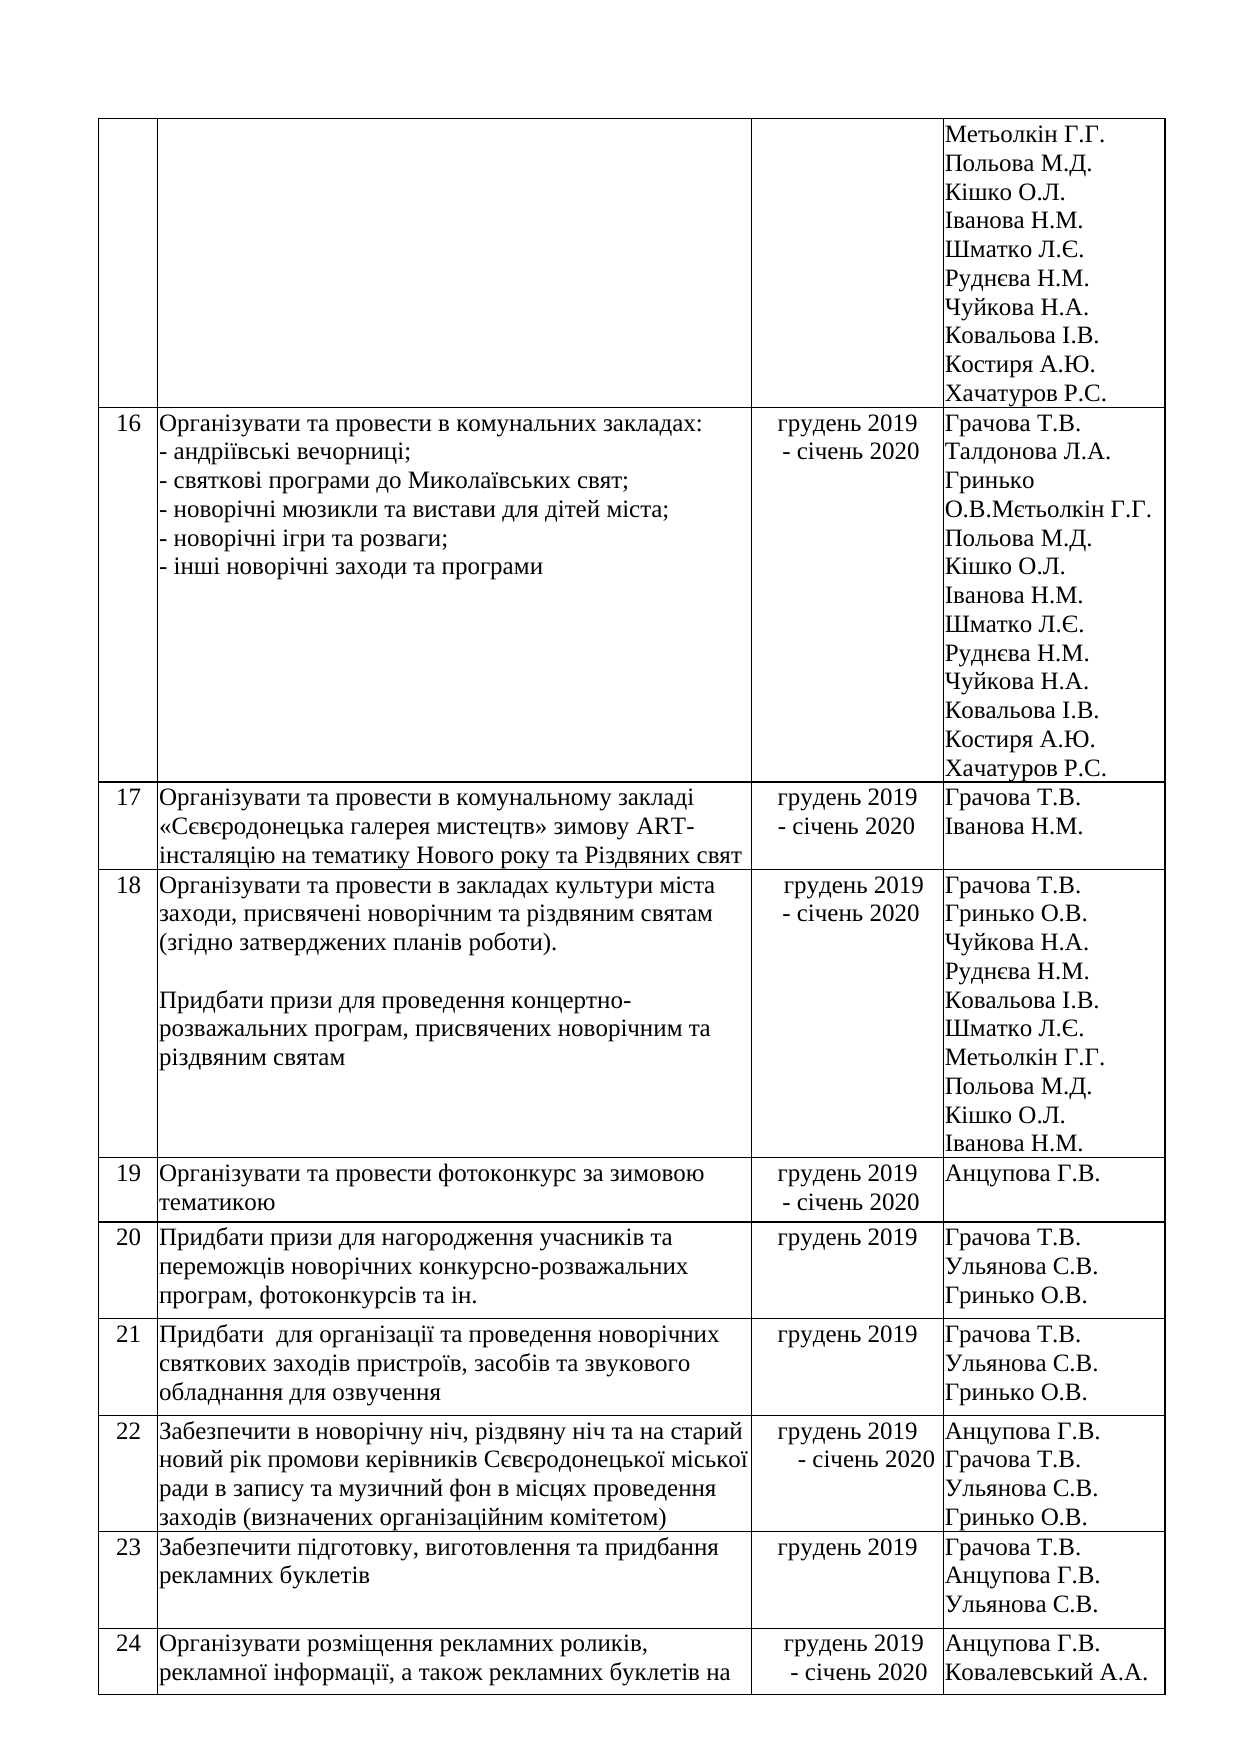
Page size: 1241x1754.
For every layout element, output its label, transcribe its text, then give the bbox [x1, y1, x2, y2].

table_cell Придбати для організації та проведення новорічних святкових заходів пристроїв, засобів та звукового обладнання для озвучення [158, 1319, 751, 1415]
table_cell 17 [99, 783, 157, 869]
table_cell грудень 2019 - січень 2020 [752, 1158, 943, 1221]
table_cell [944, 1629, 1164, 1694]
table_cell 22 [99, 1416, 157, 1531]
table_cell 19 [99, 1158, 157, 1221]
table_cell 24 [99, 1629, 157, 1694]
table_cell 21 [99, 1319, 157, 1415]
table_cell Грачова Т.В. Анцупова Г.В. Ульянова С.В. [944, 1532, 1164, 1627]
table_cell Забезпечити підготовку, виготовлення та придбання рекламних буклетів [158, 1532, 751, 1627]
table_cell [158, 119, 751, 407]
table_cell грудень 2019 - січень 2020 [752, 1416, 943, 1531]
table_cell Організувати та провести фотоконкурс за зимовою тематикою [158, 1158, 751, 1221]
table_cell грудень 2019 [752, 1319, 943, 1415]
table_cell Грачова Т.В. Ульянова С.В. Гринько О.В. [944, 1319, 1164, 1415]
table_cell Грачова Т.В. Талдонова Л.А. Гринько О.В.Мєтьолкін Г.Г. Польова М.Д. Кішко О.Л. Іванова Н.М. Шматко Л.Є. Руднєва Н.М. Чуйкова Н.А. Ковальова І.В. Костиря А.Ю. Хачатуров Р.С. [944, 408, 1164, 781]
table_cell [158, 1629, 751, 1694]
table_cell Анцупова Г.В. Грачова Т.В. Ульянова С.В. Гринько О.В. [944, 1416, 1164, 1531]
table_cell Грачова Т.В. Гринько О.В. Чуйкова Н.А. Руднєва Н.М. Ковальова І.В. Шматко Л.Є. Метьолкін Г.Г. Польова М.Д. Кішко О.Л. Іванова Н.М. [944, 870, 1164, 1157]
table_cell Організувати та провести в комунальних закладах: - андріївські вечорниці; - святкові програми до Миколаївських свят; - новорічні мюзикли та вистави для дітей міста; - новорічні ігри та розваги; - інші новорічні заходи та програми [158, 408, 751, 781]
table_cell грудень 2019 - січень 2020 [752, 408, 943, 781]
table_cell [752, 1629, 943, 1694]
table_cell 23 [99, 1532, 157, 1627]
table_cell 20 [99, 1223, 157, 1318]
table_cell Придбати призи для нагородження учасників та переможців новорічних конкурсно-розважальних програм, фотоконкурсів та ін. [158, 1223, 751, 1318]
table_cell Грачова Т.В. Ульянова С.В. Гринько О.В. [944, 1223, 1164, 1318]
table_cell 18 [99, 870, 157, 1157]
table_cell 15 [99, 119, 157, 407]
table_cell Організувати та провести в закладах культури міста заходи, присвячені новорічним та різдвяним святам (згідно затверджених планів роботи). Придбати призи для проведення концертно- розважальних програм, присвячених новорічним та різдвяним святам [158, 870, 751, 1157]
table_cell 16 [99, 408, 157, 781]
table_cell Анцупова Г.В. [944, 1158, 1164, 1221]
table_cell грудень 2019 [752, 1223, 943, 1318]
table_cell грудень 2019 [752, 1532, 943, 1627]
table_cell грудень 2019 - січень 2020 [752, 870, 943, 1157]
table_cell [752, 119, 943, 407]
table_cell грудень 2019 - січень 2020 [752, 783, 943, 869]
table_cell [944, 119, 1164, 407]
table_cell Організувати та провести в комунальному закладі «Сєвєродонецька галерея мистецтв» зимову ART-інсталяцію на тематику Нового року та Різдвяних свят [158, 783, 751, 869]
table_cell Грачова Т.В. Іванова Н.М. [944, 783, 1164, 869]
table_cell Забезпечити в новорічну ніч, різдвяну ніч та на старий новий рік промови керівників Сєвєродонецької міської ради в запису та музичний фон в місцях проведення заходів (визначених організаційним комітетом) [158, 1416, 751, 1531]
